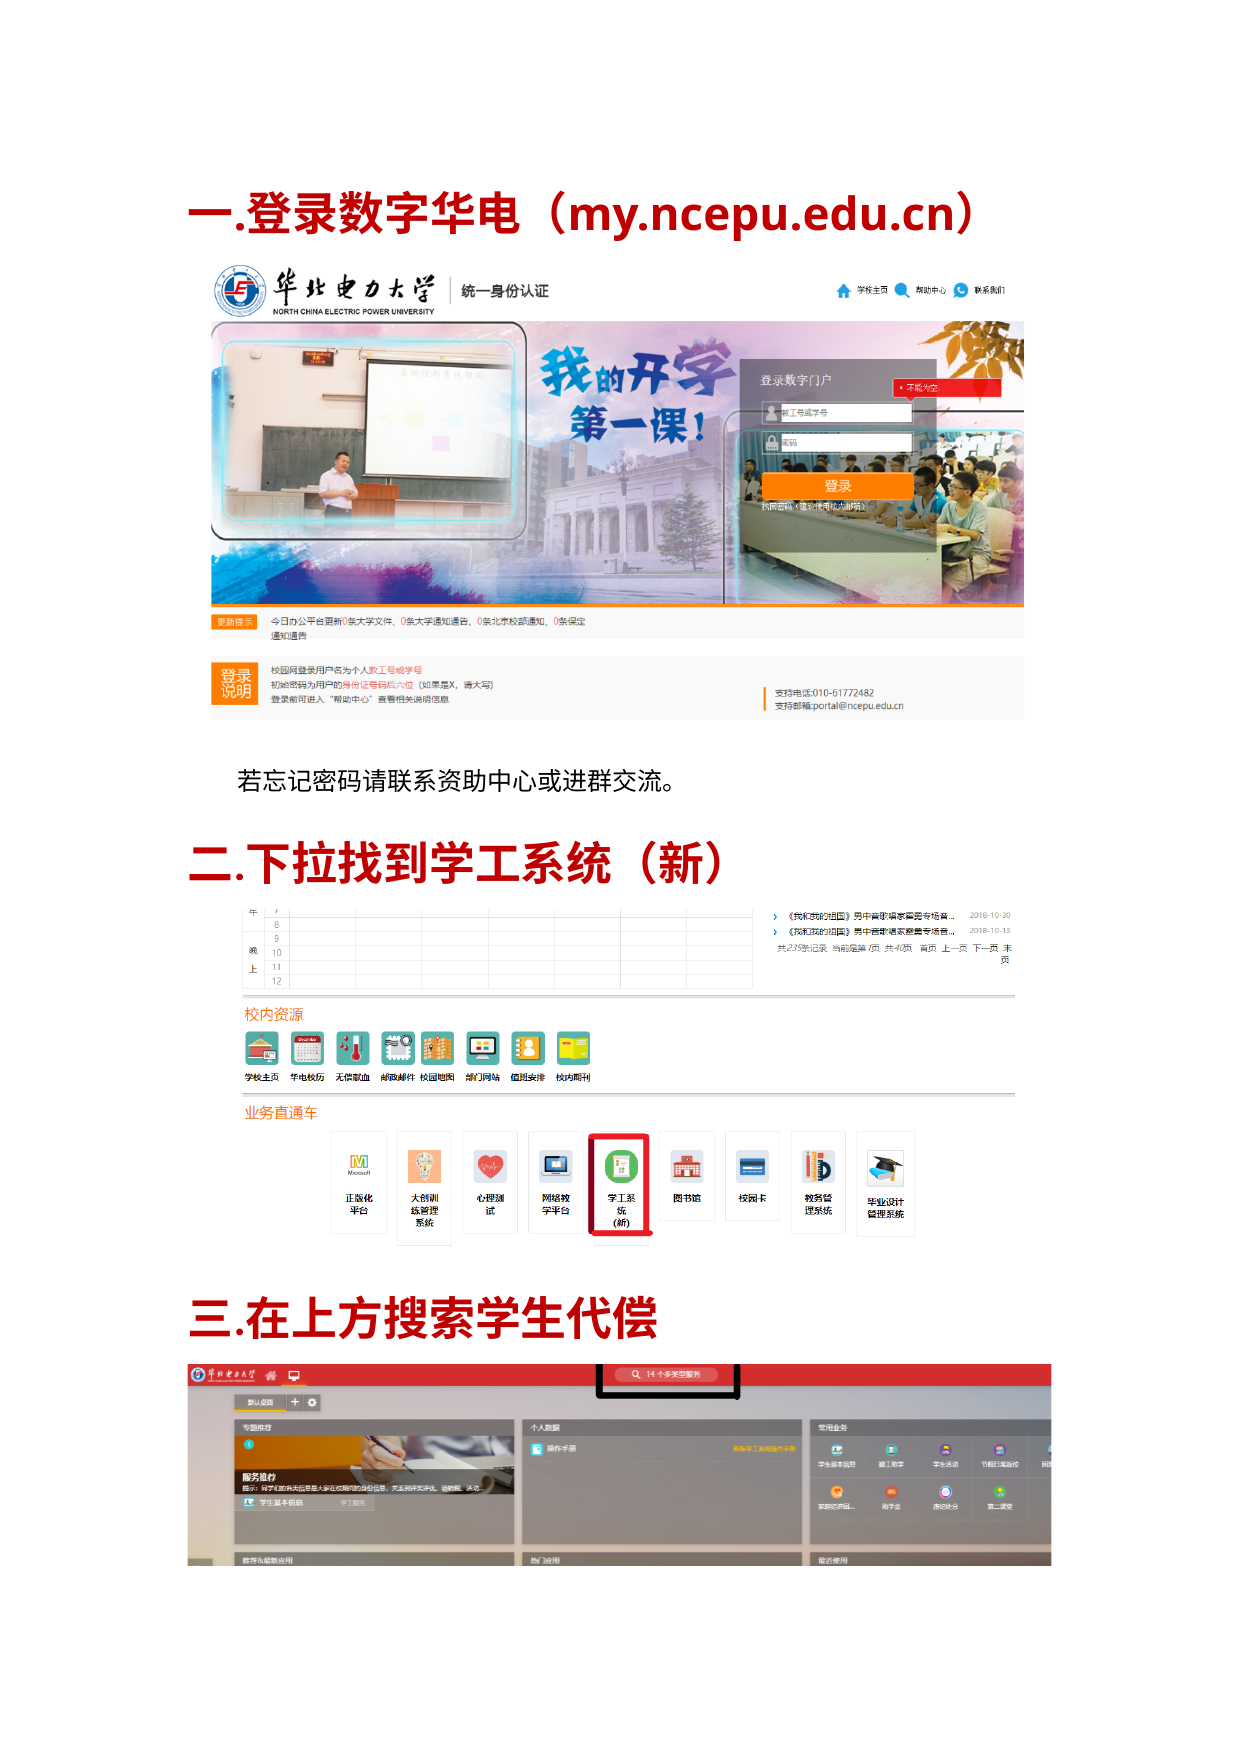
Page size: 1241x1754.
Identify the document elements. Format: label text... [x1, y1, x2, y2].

text 三.在上方搜索学生代偿 [187, 1267, 1053, 1364]
text 一.登录数字华电（my.ncepu.edu.cn） [187, 162, 1053, 259]
picture [187, 909, 1051, 1254]
text 若忘记密码请联系资助中心或进群交流。 [187, 747, 1053, 812]
picture [187, 259, 1051, 720]
picture [187, 1364, 1052, 1566]
text 二.下拉找到学工系统（新） [187, 812, 1053, 909]
